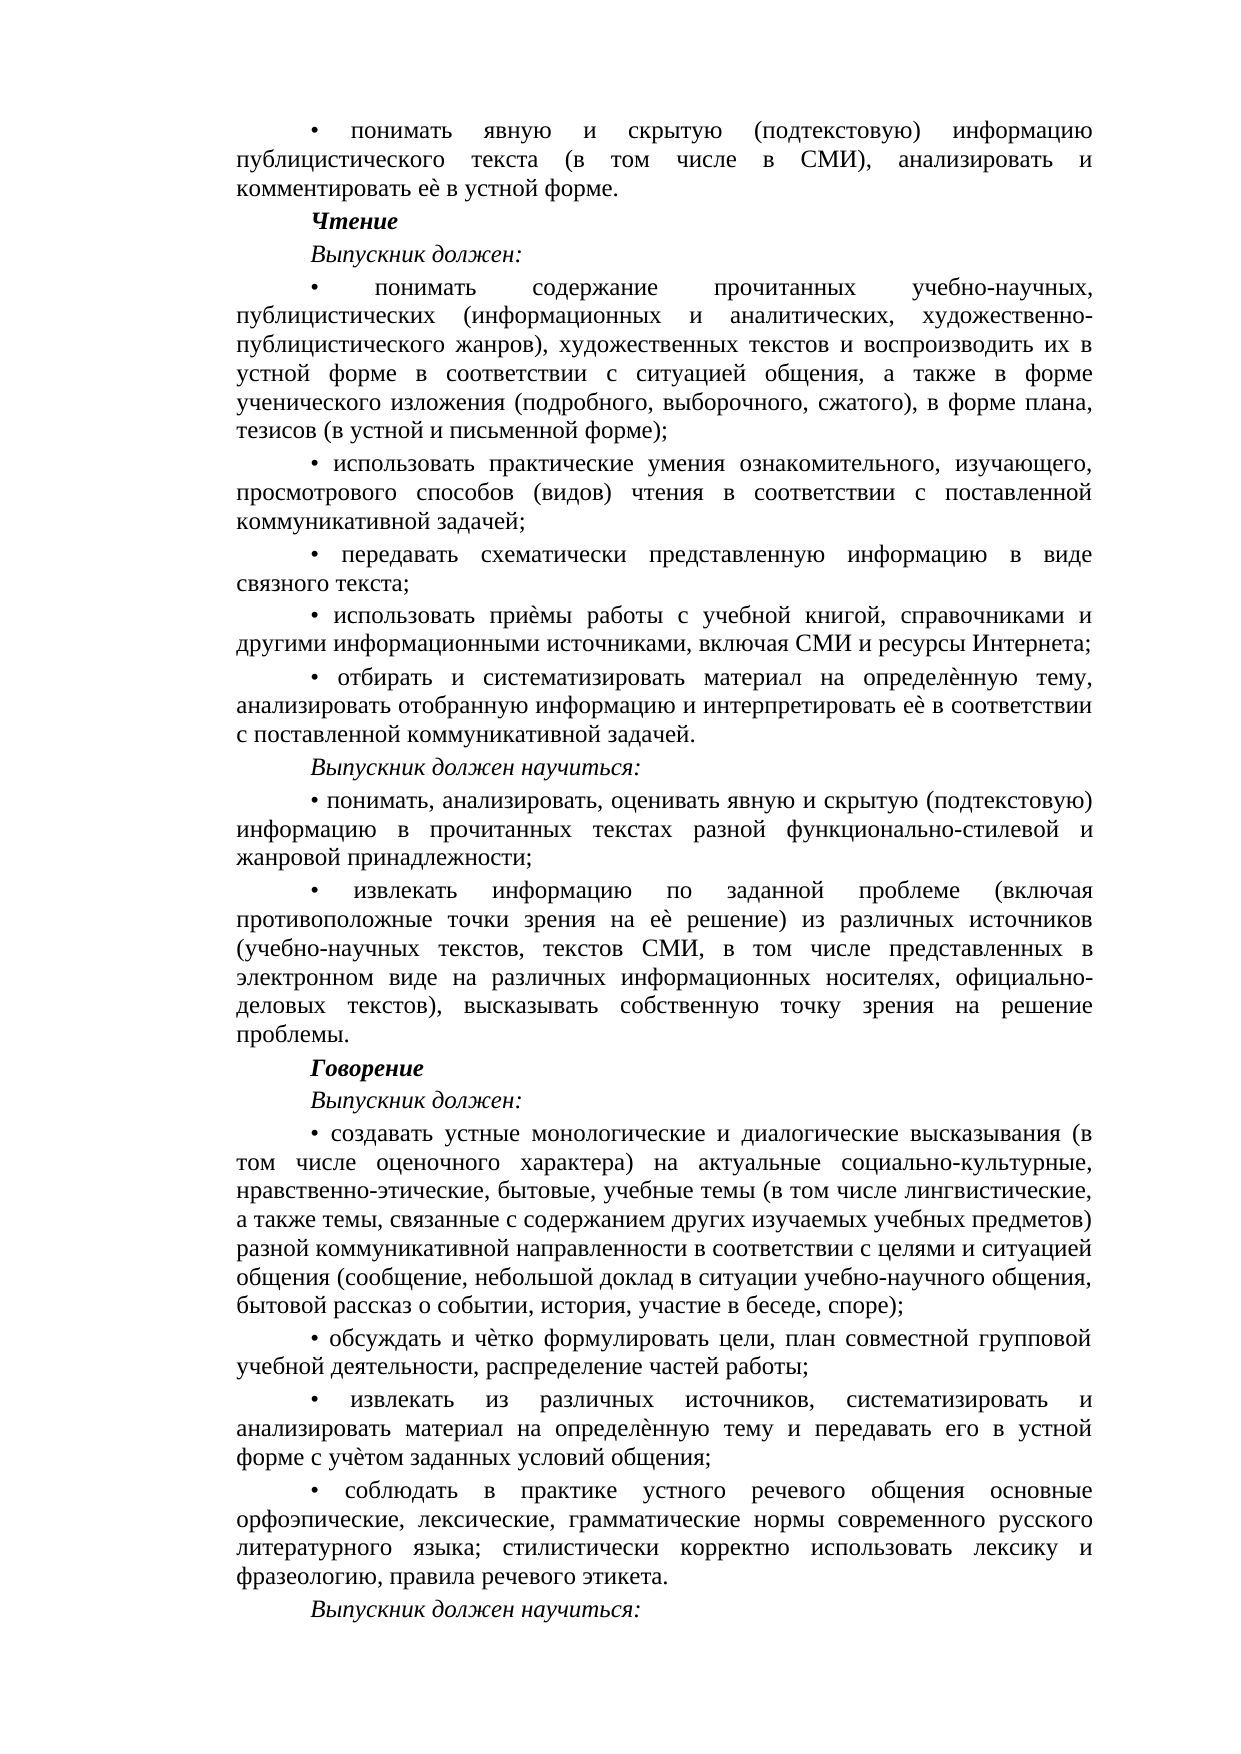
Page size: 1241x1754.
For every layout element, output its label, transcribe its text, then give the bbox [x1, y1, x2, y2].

list понимать содержание прочитанных учебно-научных, публицистических (информационных и аналитических, художественно- публицистического жанров), художественных текстов и воспроизводить их в устной форме в соответствии с ситуацией общения, а также в форме ученического изложения (подробного, выборочного, сжатого), в форме плана, тезисов (в устной и письменной форме); [236, 272, 1093, 444]
subtitle Чтение [310, 206, 1240, 235]
list соблюдать в практике устного речевого общения основные орфоэпические, лексические, грамматические нормы современного русского литературного языка; стилистически корректно использовать лексику и фразеологию, правила речевого этикета. [236, 1475, 1093, 1590]
list извлекать из различных источников, систематизировать и анализировать материал на определѐнную тему и передавать его в устной форме с учѐтом заданных условий общения; [236, 1384, 1093, 1471]
list извлекать информацию по заданной проблеме (включая противоположные точки зрения на еѐ решение) из различных источников (учебно-научных текстов, текстов СМИ, в том числе представленных в электронном виде на различных информационных носителях, официально- деловых текстов), высказывать собственную точку зрения на решение проблемы. [236, 875, 1093, 1048]
list использовать практические умения ознакомительного, изучающего, просмотрового способов (видов) чтения в соответствии с поставленной коммуникативной задачей; [236, 448, 1092, 534]
list отбирать и систематизировать материал на определѐнную тему, анализировать отобранную информацию и интерпретировать еѐ в соответствии с поставленной коммуникативной задачей. [236, 662, 1093, 748]
text Выпускник должен научиться: [310, 1594, 1240, 1623]
subtitle Говорение [310, 1053, 1240, 1081]
list использовать приѐмы работы с учебной книгой, справочниками и другими информационными источниками, включая СМИ и ресурсы Интернета; [236, 601, 1092, 657]
text Выпускник должен: [310, 1085, 1240, 1114]
list создавать устные монологические и диалогические высказывания (в том числе оценочного характера) на актуальные социально-культурные, нравственно-этические, бытовые, учебные темы (в том числе лингвистические, а также темы, связанные с содержанием других изучаемых учебных предметов) разной коммуникативной направленности в соответствии с целями и ситуацией общения (сообщение, небольшой доклад в ситуации учебно-научного общения, бытовой рассказ о событии, история, участие в беседе, споре); [236, 1118, 1093, 1319]
text Выпускник должен научиться: [310, 752, 1240, 781]
list понимать явную и скрытую (подтекстовую) информацию публицистического текста (в том числе в СМИ), анализировать и комментировать еѐ в устной форме. [236, 115, 1093, 202]
list понимать, анализировать, оценивать явную и скрытую (подтекстовую) информацию в прочитанных текстах разной функционально-стилевой и жанровой принадлежности; [236, 785, 1093, 871]
text Выпускник должен: [310, 239, 1240, 267]
list передавать схематически представленную информацию в виде связного текста; [236, 539, 1093, 596]
list обсуждать и чѐтко формулировать цели, план совместной групповой учебной деятельности, распределение частей работы; [236, 1324, 1092, 1380]
